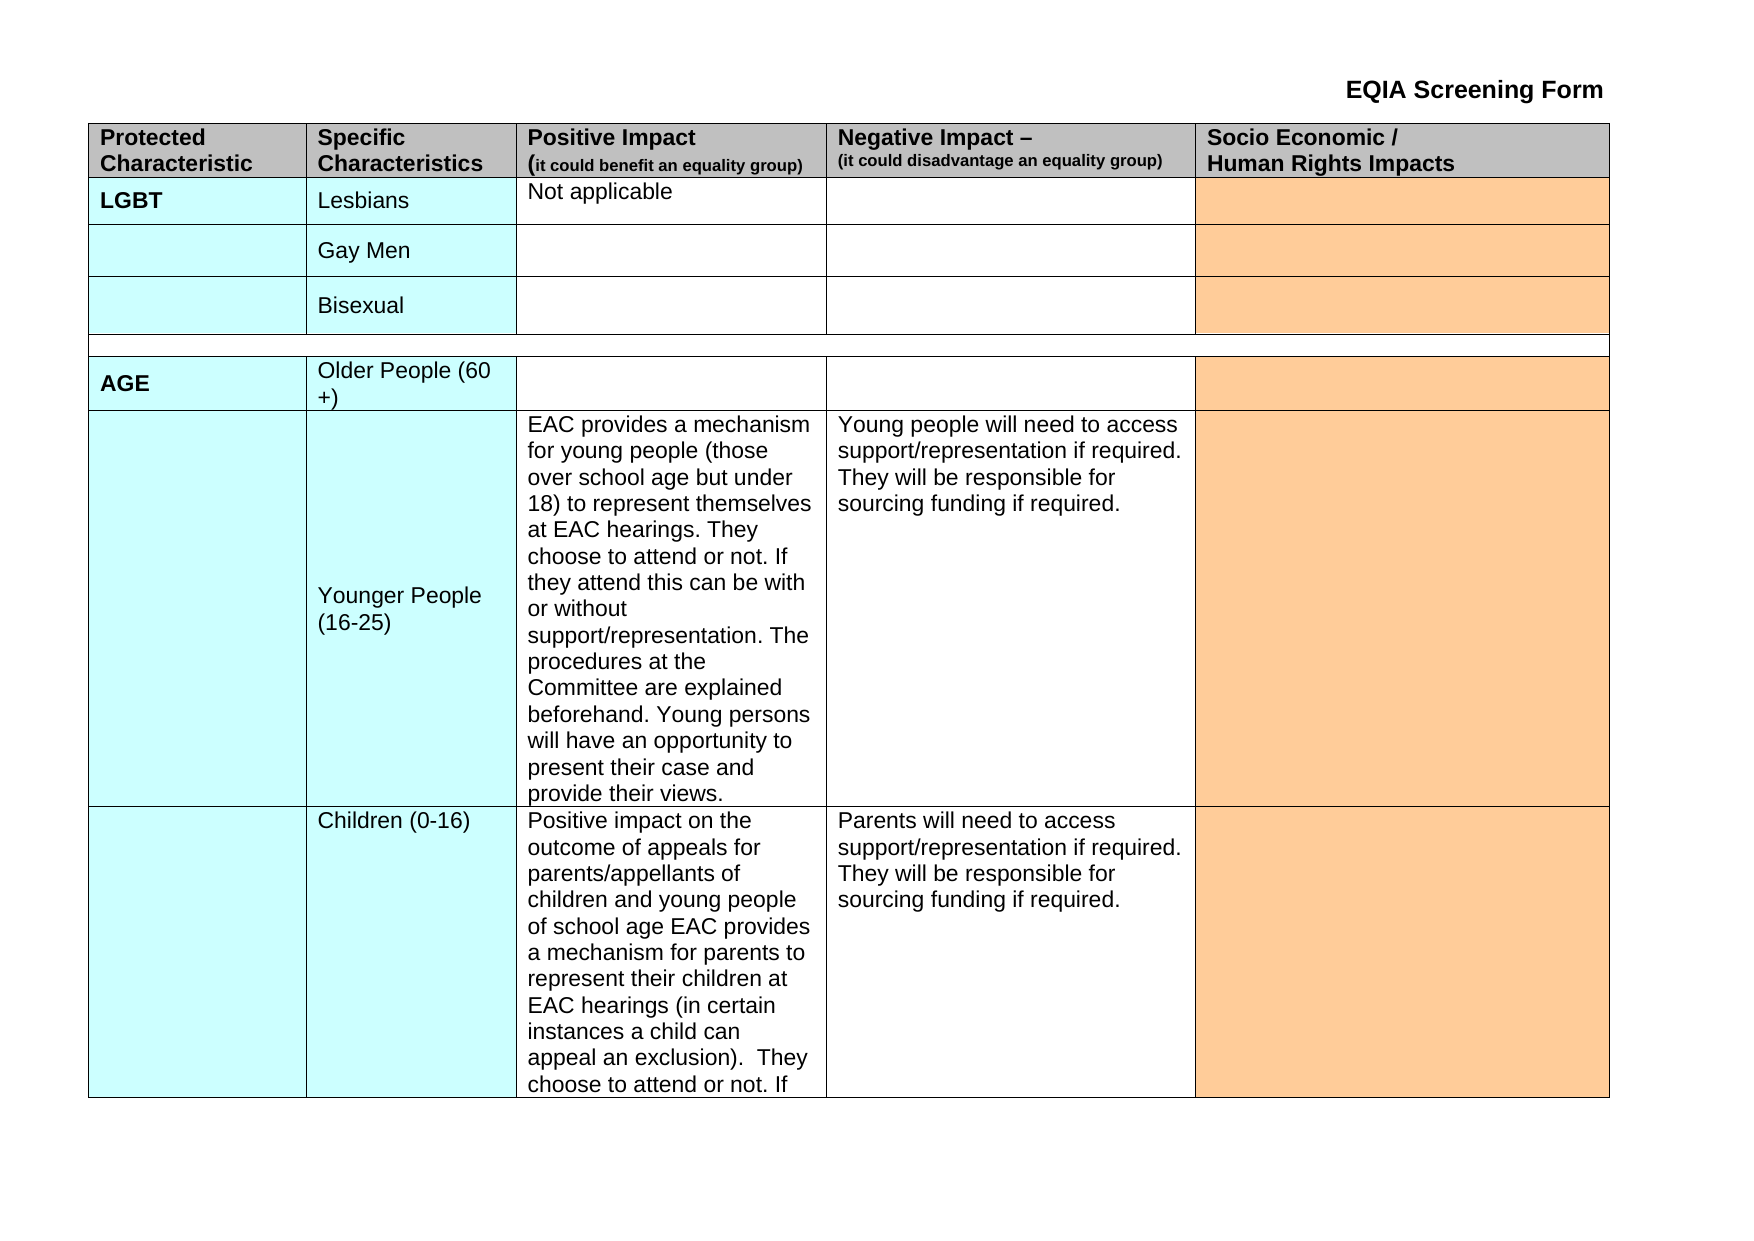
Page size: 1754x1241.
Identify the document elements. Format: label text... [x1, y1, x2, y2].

table_cell [1196, 357, 1609, 410]
table_cell [89, 411, 306, 806]
table_cell Parents will need to access support/representation if required. They will be responsible for sourcing funding if required. [827, 807, 1195, 1097]
table_cell Lesbians [307, 178, 516, 224]
table_cell [827, 178, 1195, 224]
table_cell Older People (60 +) [307, 357, 516, 410]
table_header Negative Impact – (it could disadvantage an equality group) [827, 124, 1195, 177]
table_header Socio Economic / Human Rights Impacts [1196, 124, 1609, 177]
table_cell [89, 225, 306, 276]
table_cell Not applicable [517, 178, 826, 224]
table_cell [1196, 225, 1609, 276]
table_cell [89, 335, 1609, 356]
table_cell [827, 357, 1195, 410]
table_cell Young people will need to access support/representation if required. They will be responsible for sourcing funding if required. [827, 411, 1195, 806]
table_header Specific Characteristics [307, 124, 516, 177]
table_cell Younger People (16-25) [307, 411, 516, 806]
table_cell Gay Men [307, 225, 516, 276]
table_cell Children (0-16) [307, 807, 516, 1097]
table_cell [517, 277, 826, 333]
table_cell [827, 225, 1195, 276]
table_cell [1196, 277, 1609, 333]
table_cell [517, 225, 826, 276]
table_cell [517, 357, 826, 410]
table_cell [827, 277, 1195, 333]
table_cell Bisexual [307, 277, 516, 333]
table_cell [1196, 411, 1609, 806]
table_cell [1196, 178, 1609, 224]
table_cell LGBT [89, 178, 306, 224]
table_cell AGE [89, 357, 306, 410]
table_cell [1196, 807, 1609, 1097]
table_header Protected Characteristic [89, 124, 306, 177]
table_header Positive Impact (it could benefit an equality group) [517, 124, 826, 177]
table_cell [89, 277, 306, 333]
table_cell EAC provides a mechanism for young people (those over school age but under 18) to represent themselves at EAC hearings. They choose to attend or not. If they attend this can be with or without support/representation. The procedures at the Committee are explained beforehand. Young persons will have an opportunity to present their case and provide their views. [517, 411, 826, 806]
table_cell [89, 807, 306, 1097]
